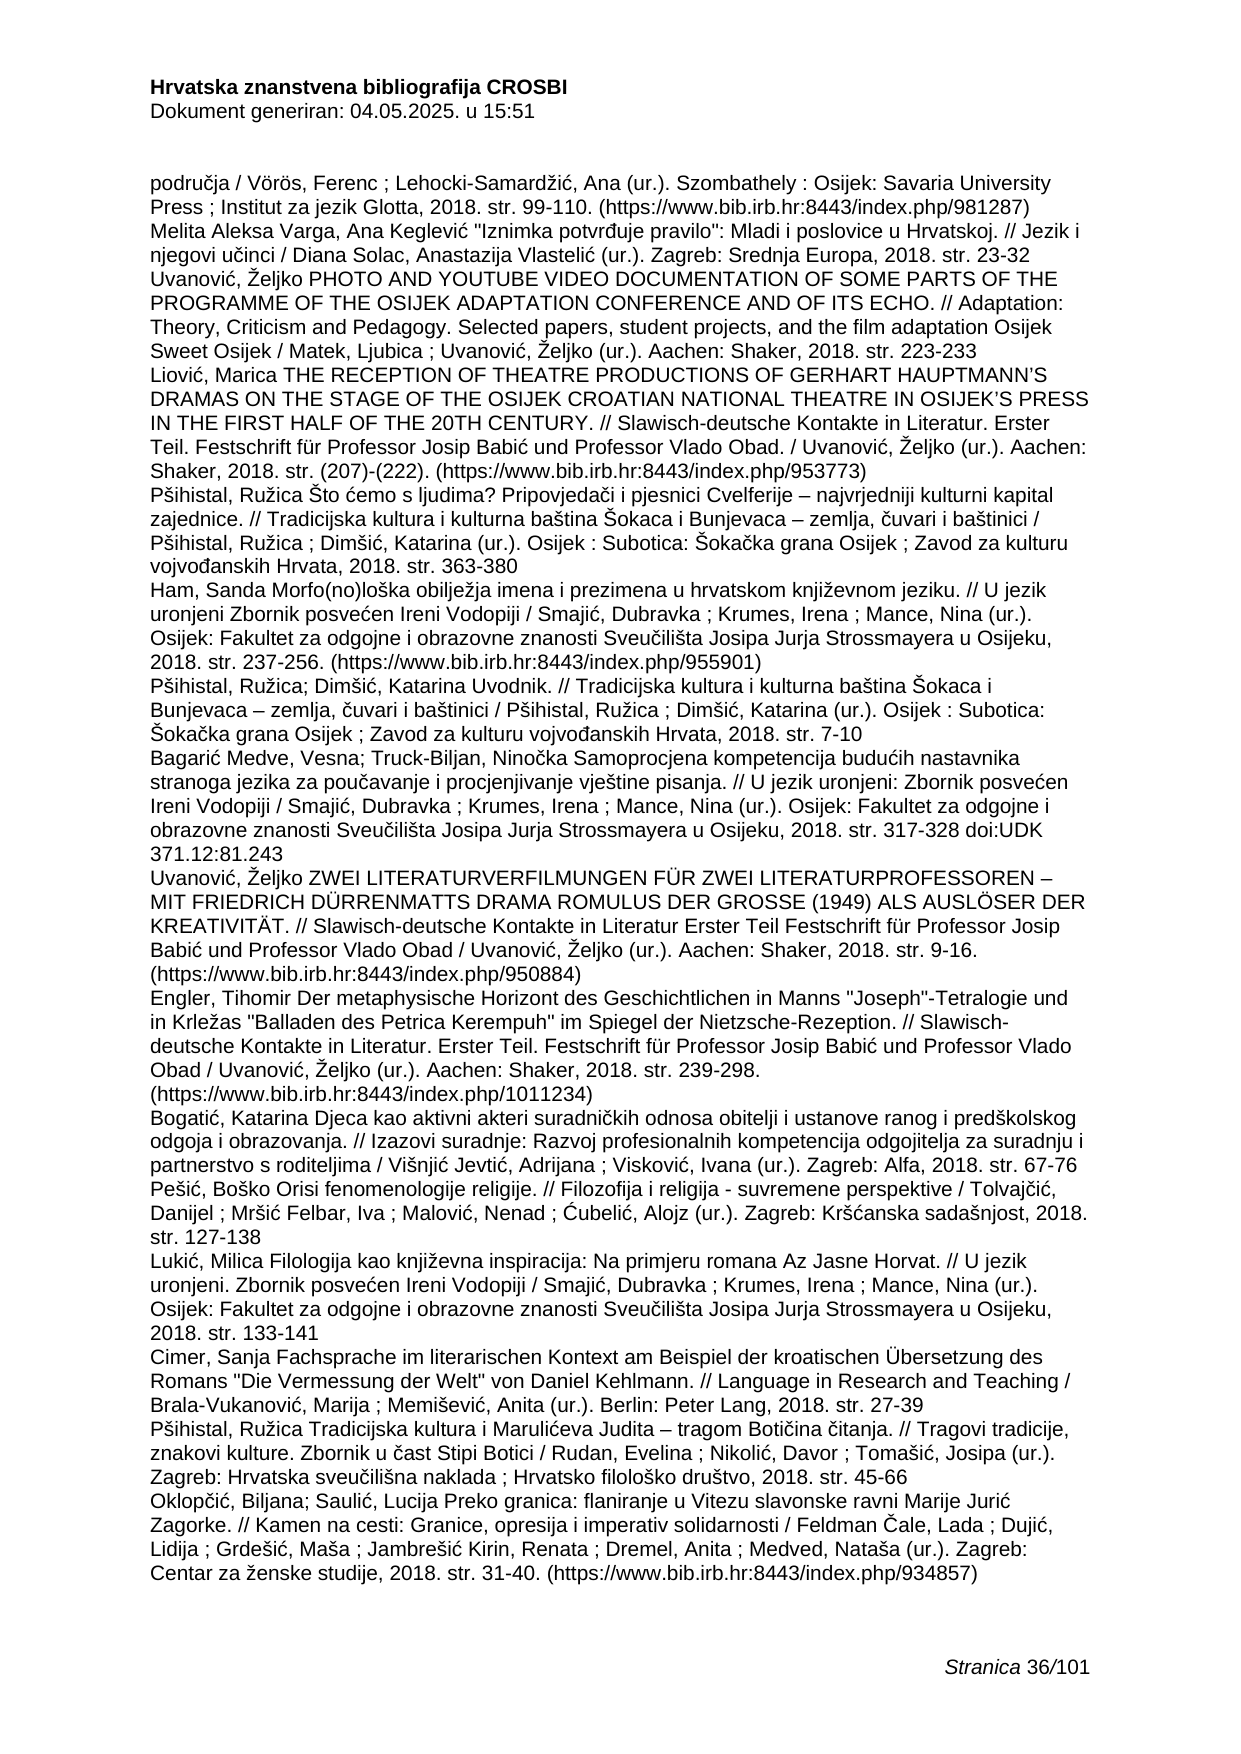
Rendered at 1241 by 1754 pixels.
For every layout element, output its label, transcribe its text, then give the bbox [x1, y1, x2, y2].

text Pšihistal, Ružica [150, 482, 1090, 578]
text Bagarić Medve, Vesna; Truck-Biljan, Ninočka [150, 746, 1090, 866]
text Liović, Marica [150, 363, 1090, 482]
text Ham, Sanda [150, 578, 1090, 674]
text Pšihistal, Ružica [150, 1417, 1090, 1489]
text Pšihistal, Ružica; Dimšić, Katarina [150, 674, 1090, 746]
text Lukić, Milica [150, 1249, 1090, 1345]
text Pešić, Boško [150, 1177, 1090, 1249]
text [150, 171, 1090, 219]
text Bogatić, Katarina [150, 1105, 1090, 1177]
text Uvanović, Željko [150, 866, 1090, 986]
text Oklopčić, Biljana; Saulić, Lucija [150, 1489, 1090, 1584]
text Cimer, Sanja [150, 1345, 1090, 1417]
text Uvanović, Željko [150, 267, 1090, 363]
text Engler, Tihomir [150, 986, 1090, 1105]
text Melita Aleksa Varga, Ana Keglević [150, 219, 1090, 267]
